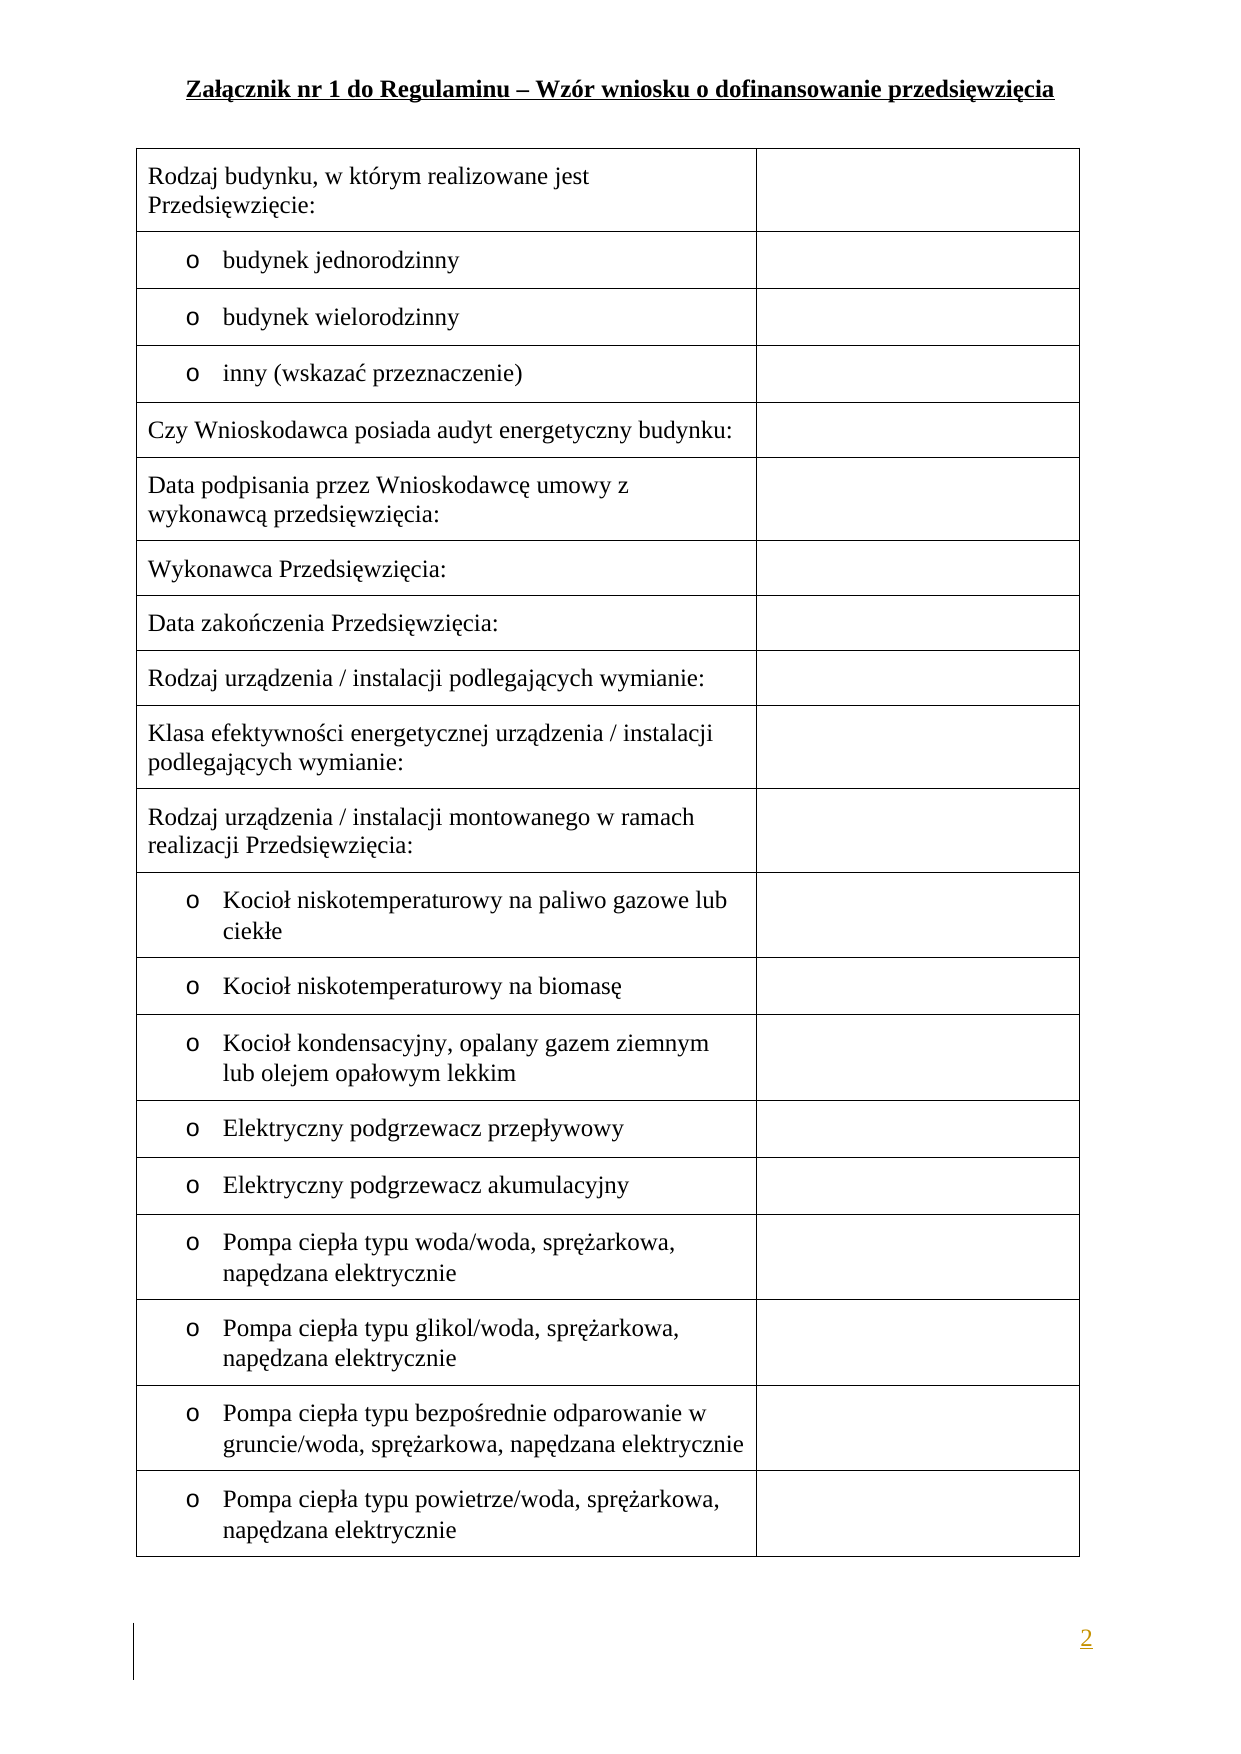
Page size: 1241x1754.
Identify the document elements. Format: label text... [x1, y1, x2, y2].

table_cell Rodzaj urządzenia / instalacji podlegających wymianie: [137, 651, 756, 704]
table_cell [757, 1300, 1079, 1385]
table_cell [757, 873, 1079, 957]
table_cell Pompa ciepła typu woda/woda, sprężarkowa, napędzana elektrycznie [137, 1215, 756, 1299]
table_cell [757, 1471, 1079, 1556]
table_cell Wykonawca Przedsięwzięcia: [137, 541, 756, 595]
table_cell inny (wskazać przeznaczenie) [137, 346, 756, 402]
table_cell [757, 651, 1079, 704]
table_cell [757, 789, 1079, 872]
table_cell Rodzaj urządzenia / instalacji montowanego w ramach realizacji Przedsięwzięcia: [137, 789, 756, 872]
table_cell [757, 1015, 1079, 1100]
table_cell [757, 149, 1079, 231]
table_cell [757, 1215, 1079, 1299]
table_cell [757, 346, 1079, 402]
table_cell Czy Wnioskodawca posiada audyt energetyczny budynku: [137, 403, 756, 457]
table_cell Data zakończenia Przedsięwzięcia: [137, 596, 756, 650]
table_cell [757, 596, 1079, 650]
table_cell Pompa ciepła typu glikol/woda, sprężarkowa, napędzana elektrycznie [137, 1300, 756, 1385]
table_cell Kocioł kondensacyjny, opalany gazem ziemnym lub olejem opałowym lekkim [137, 1015, 756, 1100]
table_cell Data podpisania przez Wnioskodawcę umowy z wykonawcą przedsięwzięcia: [137, 458, 756, 540]
table_cell Klasa efektywności energetycznej urządzenia / instalacji podlegających wymianie: [137, 706, 756, 788]
table_cell [757, 1158, 1079, 1213]
table_cell [757, 958, 1079, 1014]
table_cell [757, 458, 1079, 540]
table_cell [757, 541, 1079, 595]
table_cell [757, 403, 1079, 457]
table_cell Elektryczny podgrzewacz przepływowy [137, 1101, 756, 1157]
table_cell budynek wielorodzinny [137, 289, 756, 345]
table_cell [757, 1386, 1079, 1470]
table_cell Pompa ciepła typu powietrze/woda, sprężarkowa, napędzana elektrycznie [137, 1471, 756, 1556]
table_cell Rodzaj budynku, w którym realizowane jest Przedsięwzięcie: [137, 149, 756, 231]
table_cell Kocioł niskotemperaturowy na paliwo gazowe lub ciekłe [137, 873, 756, 957]
table_cell [757, 1101, 1079, 1157]
table_cell budynek jednorodzinny [137, 232, 756, 288]
table_cell Pompa ciepła typu bezpośrednie odparowanie w gruncie/woda, sprężarkowa, napędzana elektrycznie [137, 1386, 756, 1470]
table_cell Elektryczny podgrzewacz akumulacyjny [137, 1158, 756, 1213]
table_cell [757, 289, 1079, 345]
table_cell Kocioł niskotemperaturowy na biomasę [137, 958, 756, 1014]
table_cell [757, 706, 1079, 788]
table_cell [757, 232, 1079, 288]
